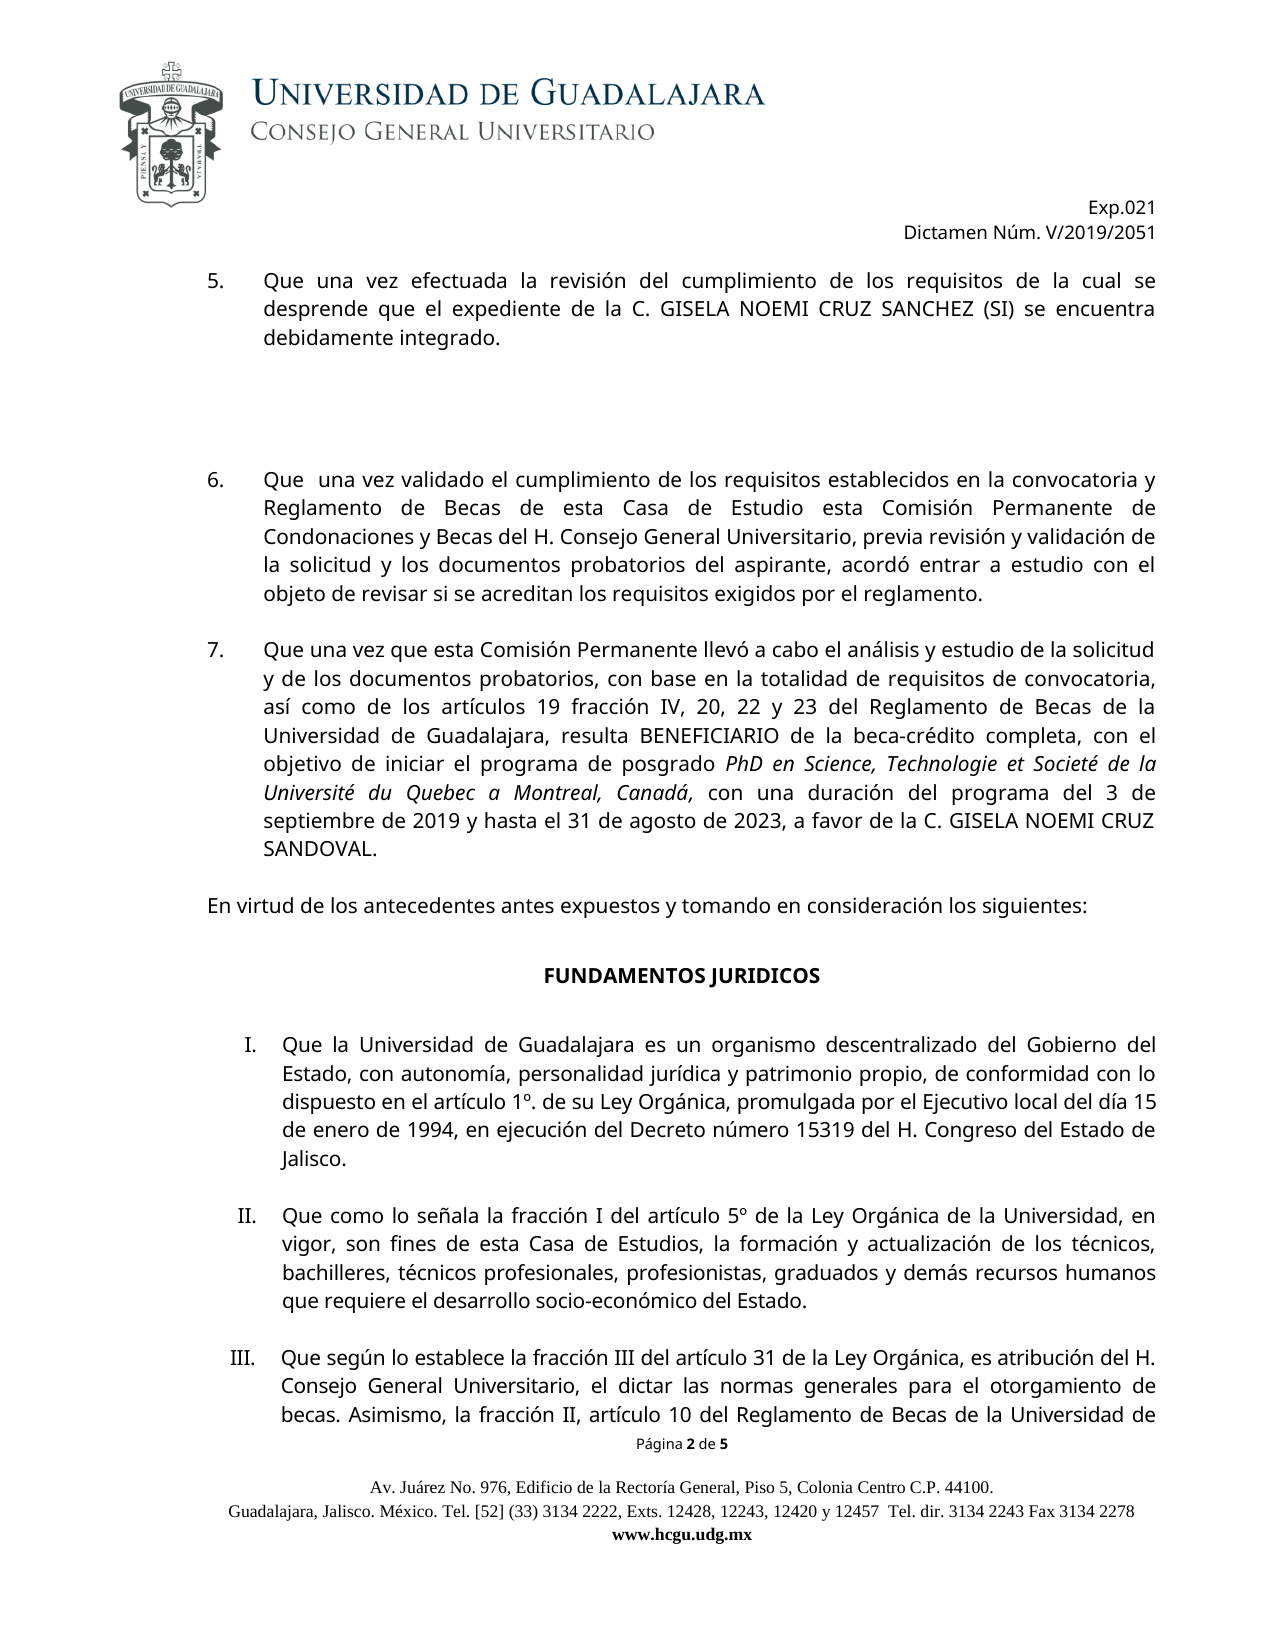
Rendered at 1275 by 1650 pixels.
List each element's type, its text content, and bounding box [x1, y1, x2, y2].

list Que una vez efectuada la revisión del cumplimiento de los requisitos de la cual se desprende que el expediente de la C. GISELA NOEMI CRUZ SANCHEZ (SI) se encuentra debidamente integrado. [207, 266, 1157, 351]
list Que una vez validado el cumplimiento de los requisitos establecidos en la convocatoria y Reglamento de Becas de esta Casa de Estudio esta Comisión Permanente de Condonaciones y Becas del H. Consejo General Universitario, previa revisión y validación de la solicitud y los documentos probatorios del aspirante, acordó entrar a estudio con el objeto de revisar si se acreditan los requisitos exigidos por el reglamento. [207, 465, 1157, 607]
list Que una vez que esta Comisión Permanente llevó a cabo el análisis y estudio de la solicitud y de los documentos probatorios, con base en la totalidad de requisitos de convocatoria, así como de los artículos 19 fracción IV, 20, 22 y 23 del Reglamento de Becas de la Universidad de Guadalajara, resulta BENEFICIARIO de la beca-crédito completa, con el objetivo de iniciar el programa de posgrado PhD en Science, Technologie et Societé de la Université du Quebec a Montreal, Canadá, con una duración del programa del 3 de septiembre de 2019 y hasta el 31 de agosto de 2023, a favor de la C. GISELA NOEMI CRUZ SANDOVAL. [207, 636, 1157, 863]
list Que la Universidad de Guadalajara es un organismo descentralizado del Gobierno del Estado, con autonomía, personalidad jurídica y patrimonio propio, de conformidad con lo dispuesto en el artículo 1º. de su Ley Orgánica, promulgada por el Ejecutivo local del día 15 de enero de 1994, en ejecución del Decreto número 15319 del H. Congreso del Estado de Jalisco. [257, 1030, 1157, 1172]
picture [31, 1, 1275, 268]
text En virtud de los antecedentes antes expuestos y tomando en consideración los siguientes: [207, 891, 1157, 920]
list Que como lo señala la fracción I del artículo 5º de de , en vigor, son fines de esta Casa de Estudios, la formación y actualización de los técnicos, bachilleres, técnicos profesionales, profesionistas, graduados y demás recursos humanos que requiere el desarrollo socio-económico del Estado. [257, 1201, 1157, 1314]
text FUNDAMENTOS JURIDICOS [207, 961, 1157, 989]
